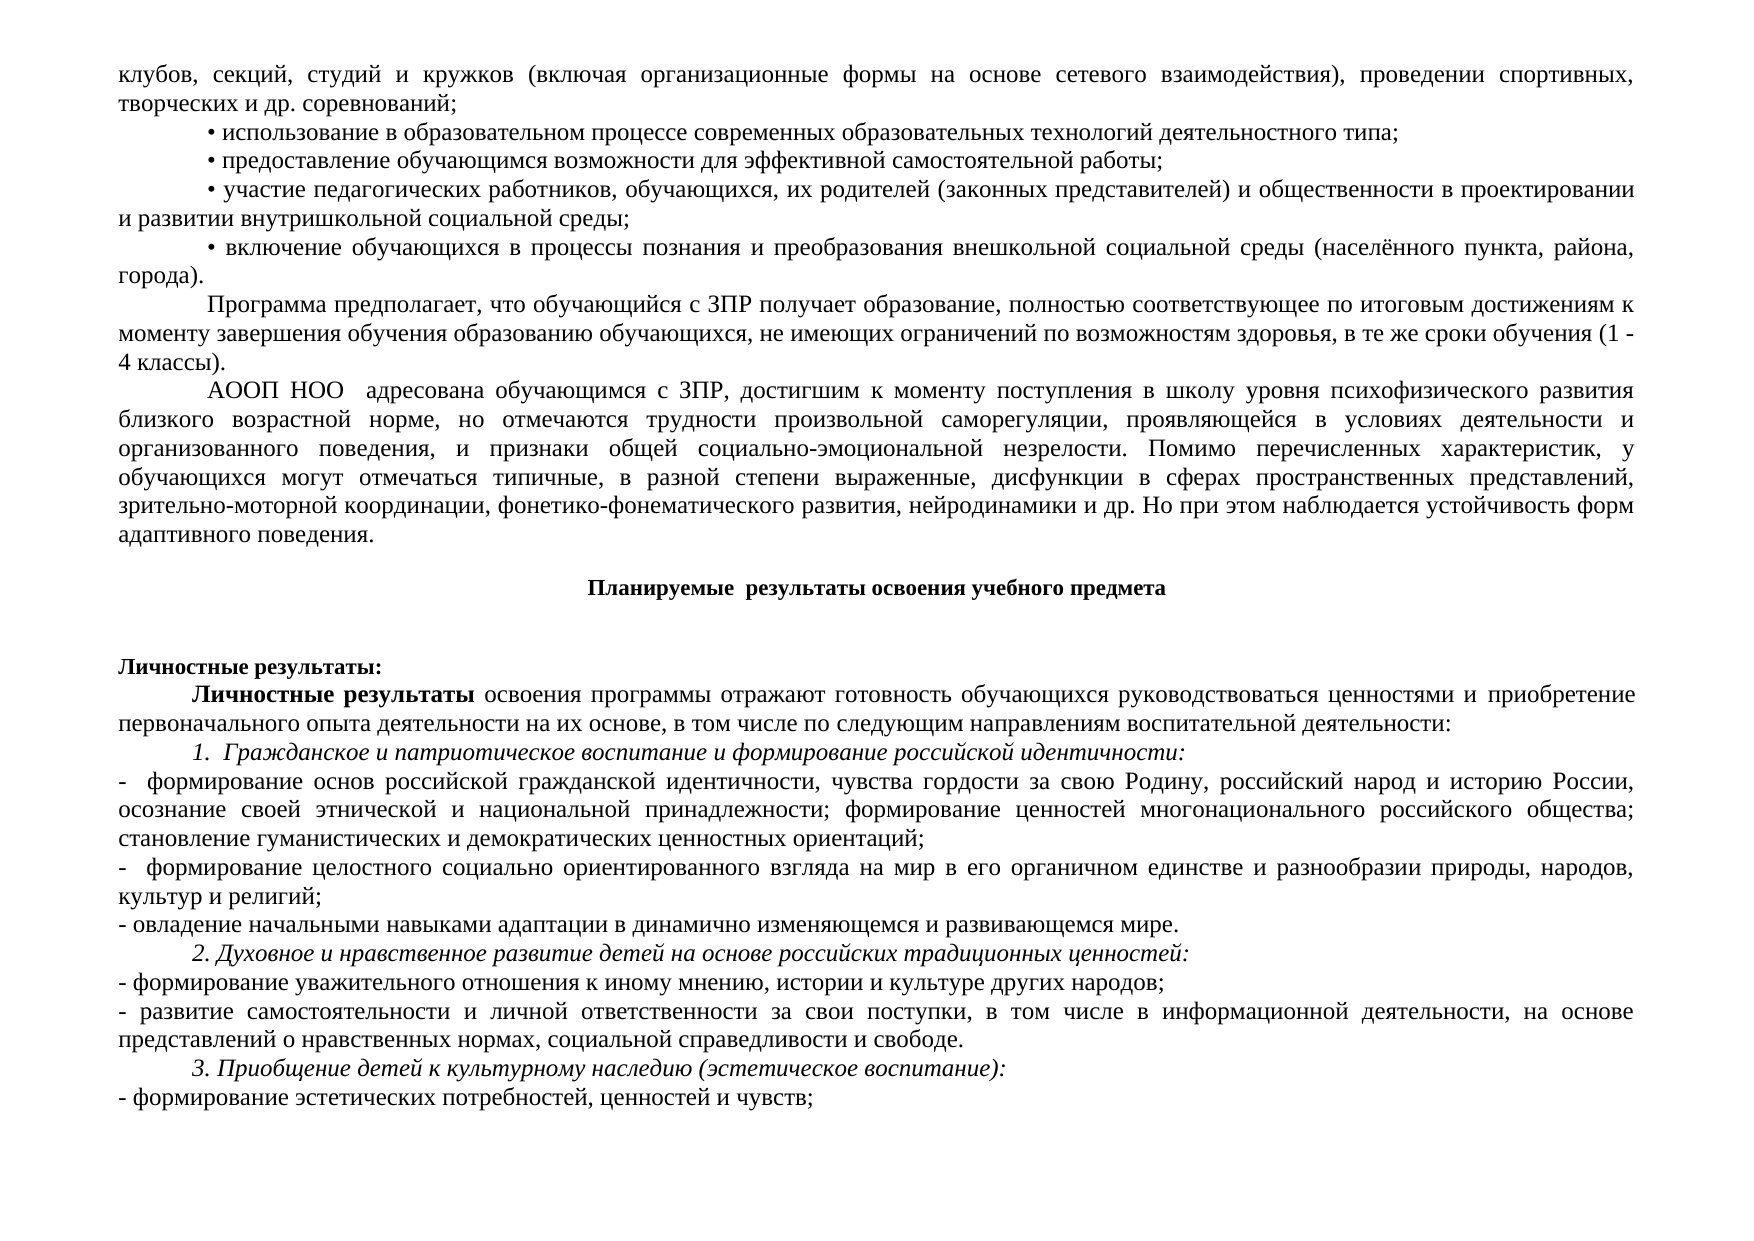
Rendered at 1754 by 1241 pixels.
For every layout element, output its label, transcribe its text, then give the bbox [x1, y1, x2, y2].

text Личностные результаты: [118, 653, 1636, 679]
text 2. Духовное и нравственное развитие детей на основе российских традиционных ценностей: [118, 938, 1636, 967]
text - развитие самостоятельности и личной ответственности за свои поступки, в том числе в информационной деятельности, на основе представлений о нравственных нормах, социальной справедливости и свободе. [118, 996, 1636, 1053]
text • использование в образовательном процессе современных образовательных технологий деятельностного типа; [118, 117, 1636, 145]
text • предоставление обучающимся возможности для эффективной самостоятельной работы; [118, 145, 1636, 174]
text АООП НОО адресована обучающимся с ЗПР, достигшим к моменту поступления в школу уровня психофизического развития близкого возрастной норме, но отмечаются трудности произвольной саморегуляции, проявляющейся в условиях деятельности и организованного поведения, и признаки общей социально-эмоциональной незрелости. Помимо перечисленных характеристик, у обучающихся могут отмечаться типичные, в разной степени выраженные, дисфункции в сферах пространственных представлений, зрительно-моторной координации, фонетико-фонематического развития, нейродинамики и др. Но при этом наблюдается устойчивость форм адаптивного поведения. [118, 375, 1636, 548]
text Личностные результаты освоения программы отражают готовность обучающихся руководствоваться ценностями и приобретение первоначального опыта деятельности на их основе, в том числе по следующим направлениям воспитательной деятельности: [118, 679, 1636, 737]
text - формирование эстетических потребностей, ценностей и чувств; [118, 1082, 1636, 1111]
text - формирование основ российской гражданской идентичности, чувства гордости за свою Родину, российский народ и историю России, осознание своей этнической и национальной принадлежности; формирование ценностей многонационального российского общества; становление гуманистических и демократических ценностных ориентаций; [118, 766, 1636, 852]
text - формирование уважительного отношения к иному мнению, истории и культуре других народов; [118, 967, 1636, 996]
text - овладение начальными навыками адаптации в динамично изменяющемся и развивающемся мире. [118, 909, 1636, 938]
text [118, 59, 1636, 117]
text 1. Гражданское и патриотическое воспитание и формирование российской идентичности: [118, 737, 1636, 766]
text • включение обучающихся в процессы познания и преобразования внешкольной социальной среды (населённого пункта, района, города). [118, 232, 1636, 289]
text - формирование целостного социально ориентированного взгляда на мир в его органичном единстве и разнообразии природы, народов, культур и религий; [118, 852, 1636, 909]
text Программа предполагает, что обучающийся с ЗПР получает образование, полностью соответствующее по итоговым достижениям к моменту завершения обучения образованию обучающихся, не имеющих ограничений по возможностям здоровья, в те же сроки обучения (1 - 4 классы). [118, 289, 1636, 375]
text Планируемые результаты освоения учебного предмета [118, 574, 1636, 601]
text • участие педагогических работников, обучающихся, их родителей (законных представителей) и общественности в проектировании и развитии внутришкольной социальной среды; [118, 174, 1636, 232]
text 3. Приобщение детей к культурному наследию (эстетическое воспитание): [118, 1053, 1636, 1082]
